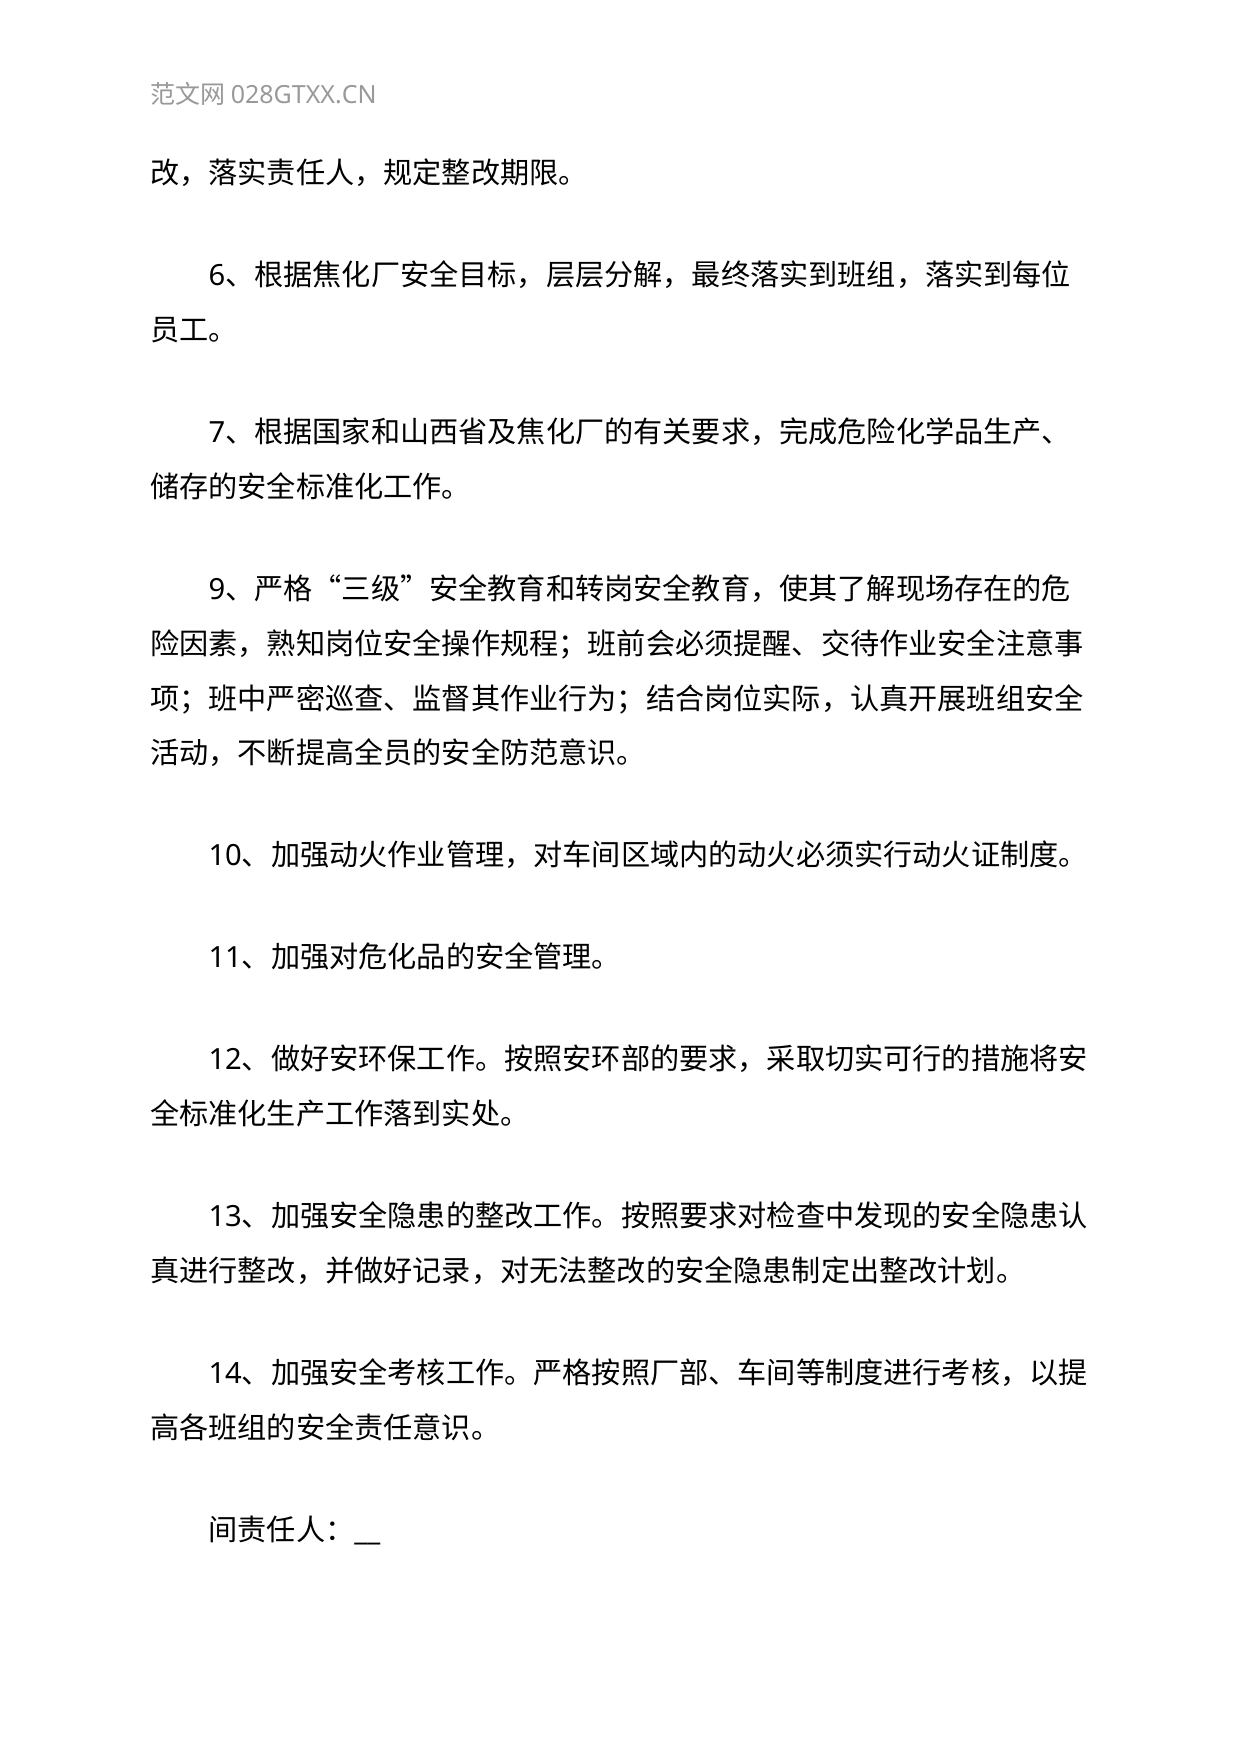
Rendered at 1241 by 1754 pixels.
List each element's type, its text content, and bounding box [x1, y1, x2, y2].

text 7、根据国家和山西省及焦化厂的有关要求，完成危险化学品生产、储存的安全标准化工作。 [150, 408, 1090, 506]
text 10、加强动火作业管理，对车间区域内的动火必须实行动火证制度。 [150, 832, 1090, 874]
text 14、加强安全考核工作。严格按照厂部、车间等制度进行考核，以提高各班组的安全责任意识。 [150, 1349, 1090, 1447]
text 12、做好安环保工作。按照安环部的要求，采取切实可行的措施将安全标准化生产工作落到实处。 [150, 1036, 1090, 1133]
text 9、严格“三级”安全教育和转岗安全教育，使其了解现场存在的危险因素，熟知岗位安全操作规程；班前会必须提醒、交待作业安全注意事项；班中严密巡查、监督其作业行为；结合岗位实际，认真开展班组安全活动，不断提高全员的安全防范意识。 [150, 565, 1090, 772]
text 13、加强安全隐患的整改工作。按照要求对检查中发现的安全隐患认真进行整改，并做好记录，对无法整改的安全隐患制定出整改计划。 [150, 1193, 1090, 1290]
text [150, 150, 1090, 192]
text 6、根据焦化厂安全目标，层层分解，最终落实到班组，落实到每位员工。 [150, 252, 1090, 349]
text 间责任人：__ [150, 1506, 1090, 1548]
text 11、加强对危化品的安全管理。 [150, 934, 1090, 976]
